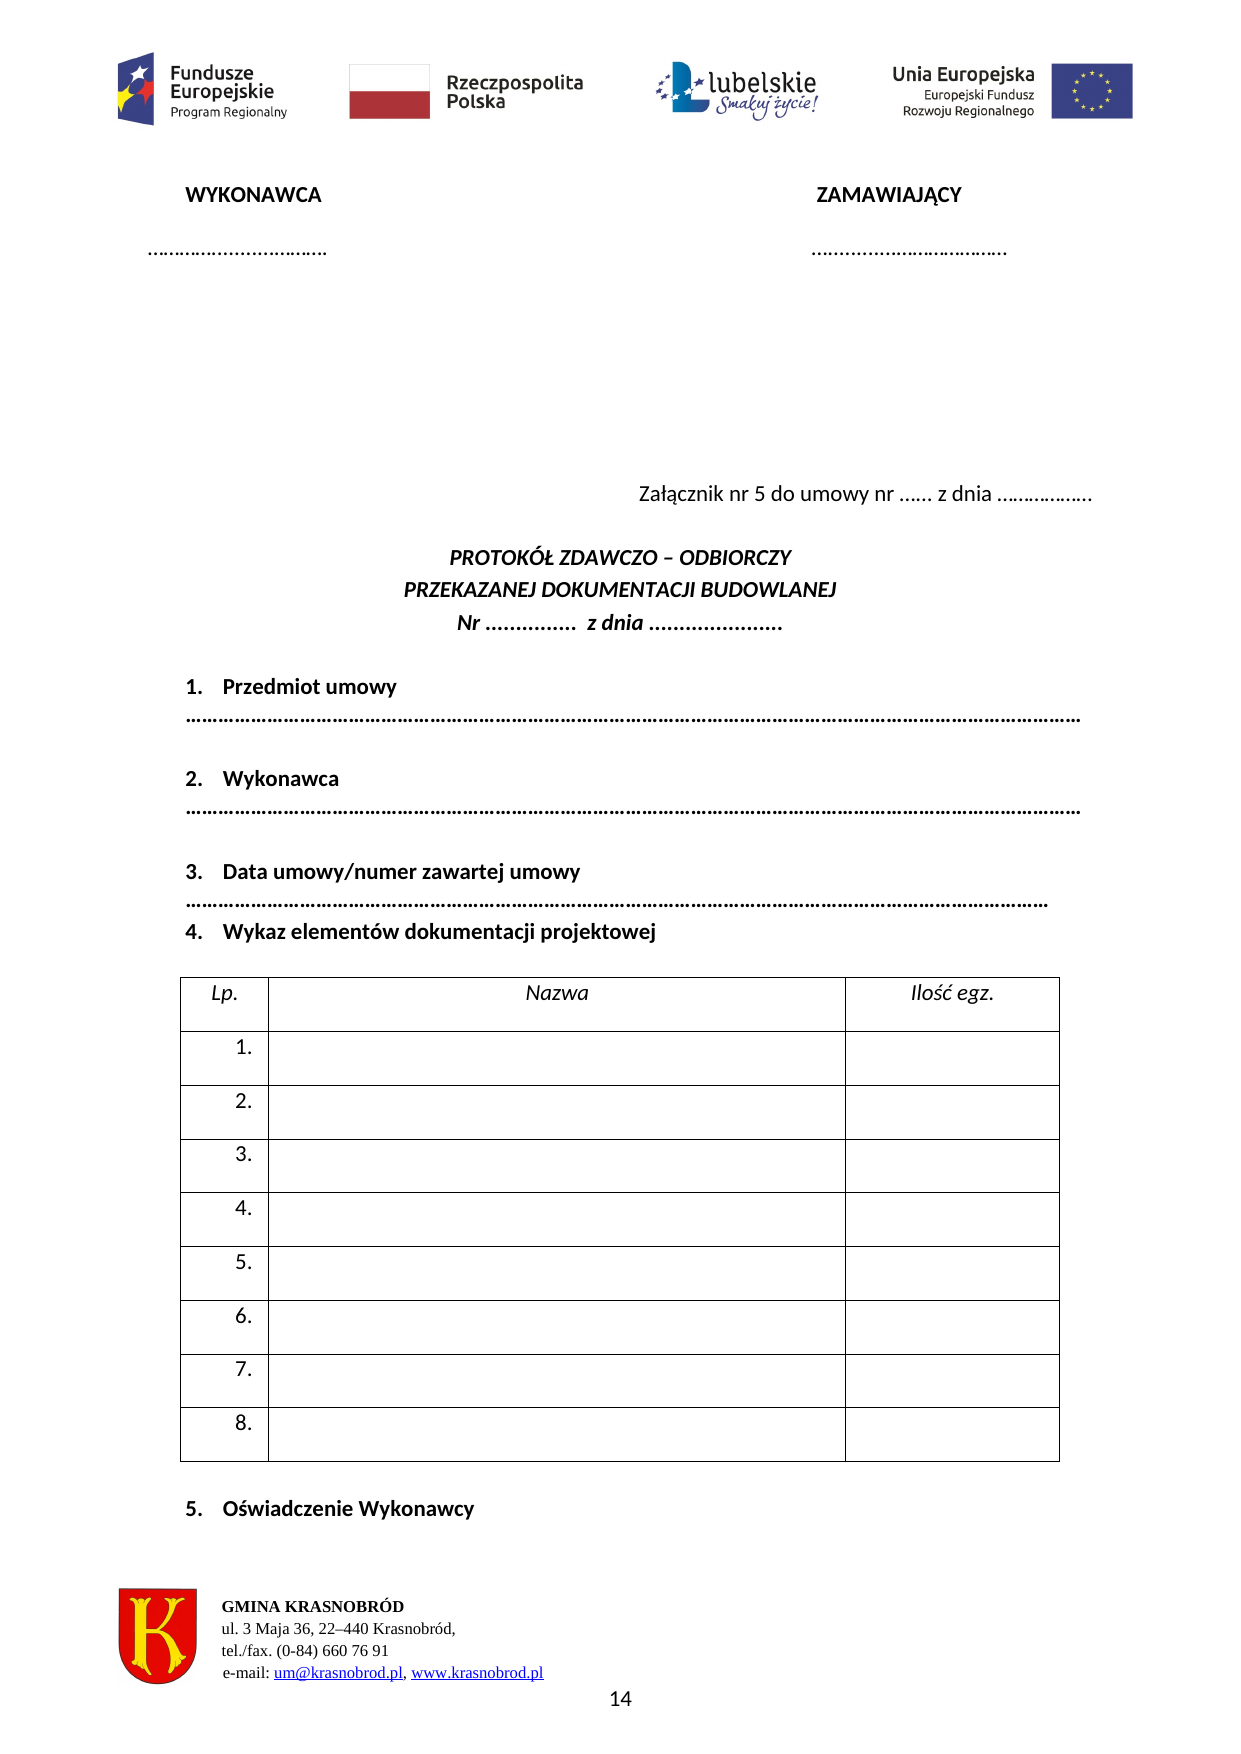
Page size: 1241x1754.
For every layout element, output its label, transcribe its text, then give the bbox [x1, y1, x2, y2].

text ………………………………………………………………………………………………………………………………………………… [185, 700, 1093, 728]
list Data umowy/numer zawartej umowy [185, 857, 1093, 885]
text PROTOKÓŁ ZDAWCZO – ODBIORCZY [148, 543, 1093, 571]
table_cell 2. [181, 1086, 268, 1138]
table_cell [846, 1408, 1059, 1461]
table_cell [846, 1247, 1059, 1300]
table_header Nazwa [269, 978, 845, 1031]
table_cell 7. [181, 1355, 268, 1407]
list Wykonawca [185, 764, 1093, 792]
table_header Lp. [181, 978, 268, 1031]
table_cell [269, 1193, 845, 1246]
table_cell 4. [181, 1193, 268, 1246]
table_cell [269, 1301, 845, 1353]
table_cell 5. [181, 1247, 268, 1300]
table_cell [846, 1140, 1059, 1192]
list Oświadczenie Wykonawcy [185, 1494, 1093, 1522]
table_header Ilość egz. [846, 978, 1059, 1031]
table_cell [269, 1086, 845, 1138]
table_cell [269, 1247, 845, 1300]
text Nr ............... z dnia ...................... [148, 608, 1093, 636]
table_cell [846, 1086, 1059, 1138]
picture [117, 1587, 198, 1685]
table_cell [269, 1140, 845, 1192]
table_cell [269, 1355, 845, 1407]
table_cell 8. [181, 1408, 268, 1461]
picture [100, 41, 1153, 131]
table_cell [846, 1355, 1059, 1407]
text …………...........………. …............………………… [148, 233, 1093, 261]
list Przedmiot umowy [185, 672, 1093, 700]
table_cell 1. [181, 1032, 268, 1085]
table_cell [846, 1032, 1059, 1085]
text PRZEKAZANEJ DOKUMENTACJI BUDOWLANEJ [148, 576, 1093, 603]
table_cell 3. [181, 1140, 268, 1192]
text ………………………………………………………………………………………………………………………………………………… [185, 792, 1093, 821]
table_cell [269, 1032, 845, 1085]
text …………………………………………………………………………………………………………………………………………… [185, 885, 1093, 913]
text Załącznik nr 5 do umowy nr …... z dnia ……………… [148, 479, 1093, 507]
table_cell [846, 1193, 1059, 1246]
text WYKONAWCA ZAMAWIAJĄCY [185, 180, 1093, 208]
table_cell [269, 1408, 845, 1461]
table_cell 6. [181, 1301, 268, 1353]
list Wykaz elementów dokumentacji projektowej [185, 917, 1093, 945]
table_cell [846, 1301, 1059, 1353]
